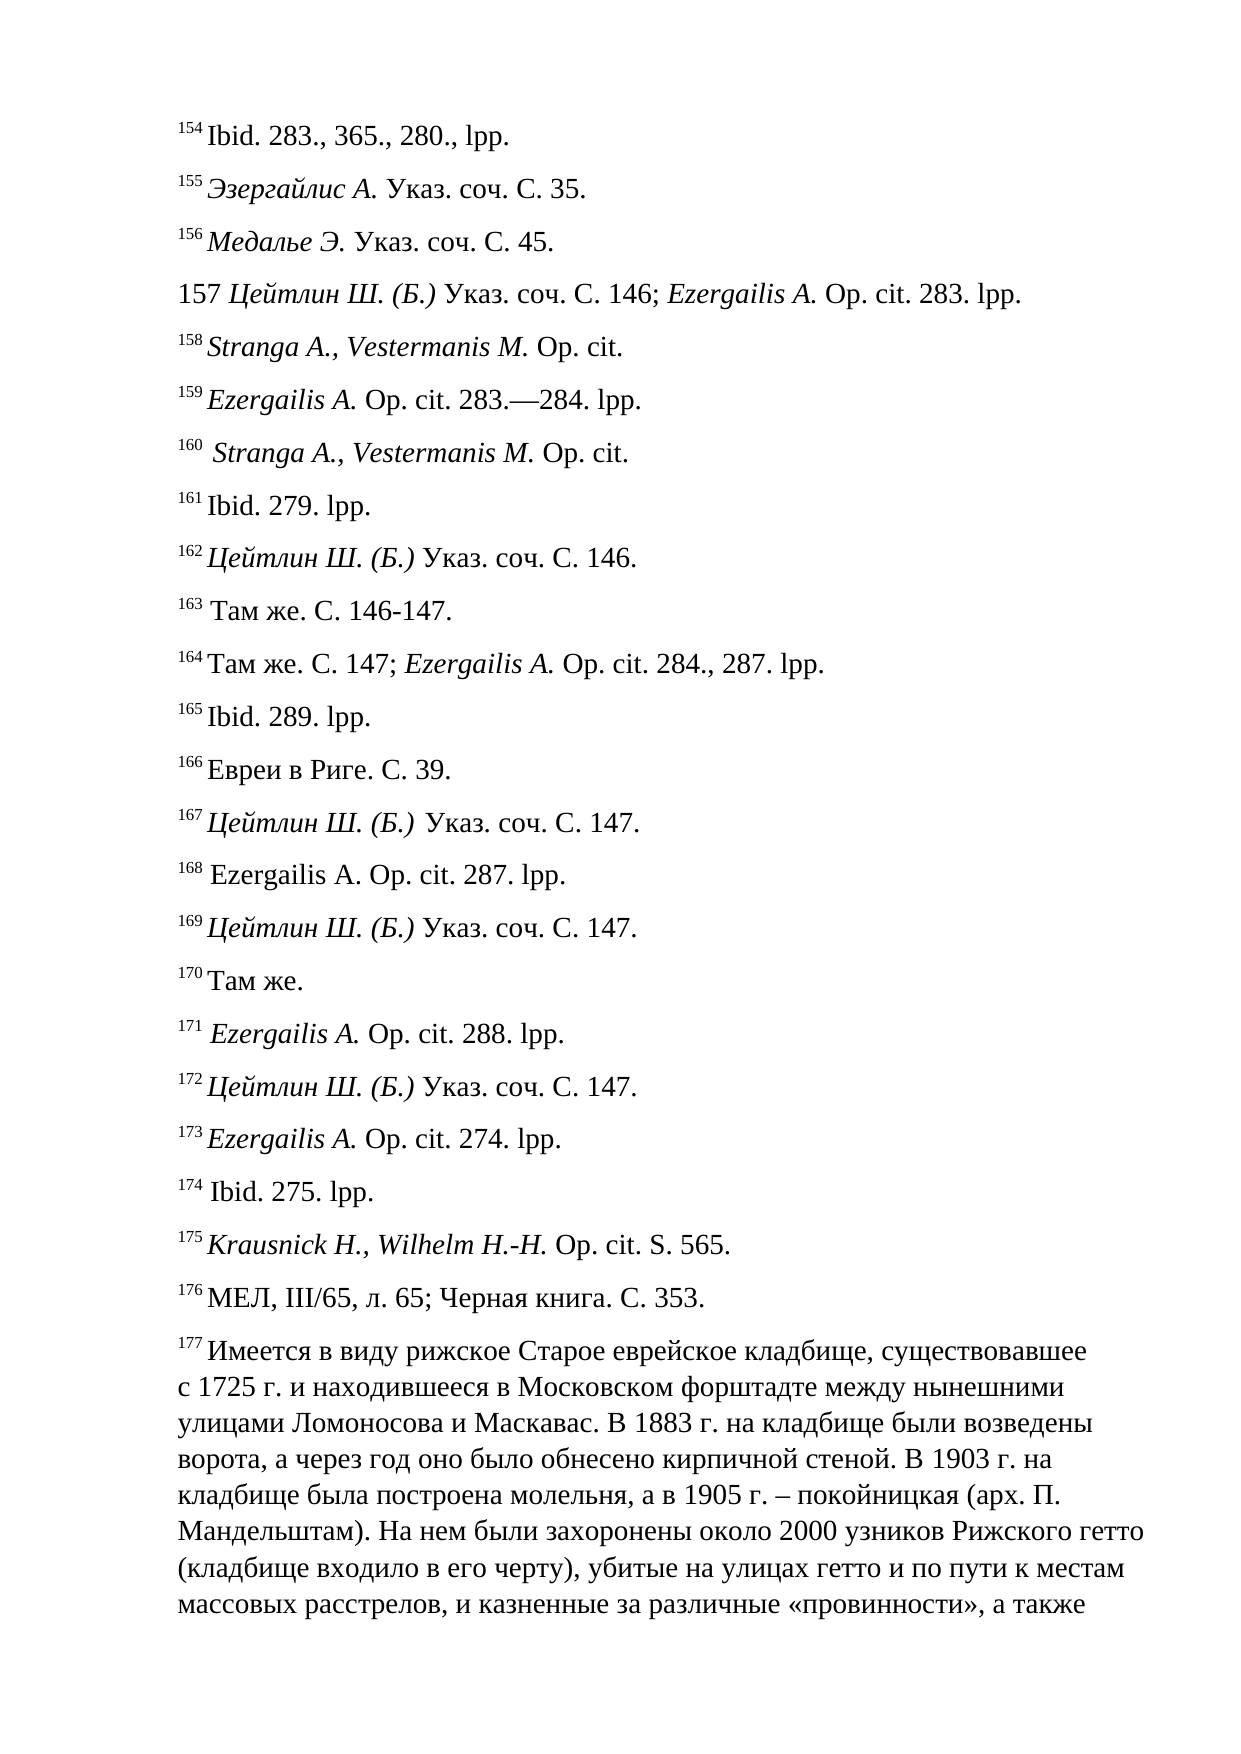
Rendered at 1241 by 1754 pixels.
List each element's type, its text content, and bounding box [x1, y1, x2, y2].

text 160 Stranga A., Vestermanis M. Op. cit. [177, 435, 1152, 468]
text 166 Евреи в Риге. С. 39. [177, 752, 1152, 785]
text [177, 1333, 1152, 1619]
text 163 Там же. С. 146-147. [177, 593, 1152, 627]
text 156 Медалье Э. Указ. соч. С. 45. [177, 224, 1152, 257]
text 157 Цейтлин Ш. (Б.) Указ. соч. С. 146; Ezergailis A. Op. cit. 283. lpp. [177, 277, 1152, 310]
text 168 Ezergailis A. Op. cit. 287. lpp. [177, 857, 1152, 891]
text 176 МЕЛ, III/65, л. 65; Черная книга. С. 353. [177, 1280, 1152, 1313]
text 169 Цейтлин Ш. (Б.) Указ. соч. С. 147. [177, 910, 1152, 944]
text 162 Цейтлин Ш. (Б.) Указ. соч. С. 146. [177, 541, 1152, 574]
text 174 Ibid. 275. lpp. [177, 1174, 1152, 1208]
text 172 Цейтлин Ш. (Б.) Указ. соч. С. 147. [177, 1069, 1152, 1102]
text 167 Цейтлин Ш. (Б.) Указ. соч. С. 147. [177, 805, 1152, 838]
text 159 Ezergailis A. Op. cit. 283.—284. lpp. [177, 382, 1152, 416]
text 165 Ibid. 289. lpp. [177, 699, 1152, 733]
text 170 Там же. [177, 963, 1152, 997]
text 175 Krausnick H., Wilhelm H.-H. Op. cit. S. 565. [177, 1227, 1152, 1261]
text 155 Эзергайлис А. Указ. соч. С. 35. [177, 171, 1152, 204]
text 171 Ezergailis A. Op. cit. 288. lpp. [177, 1016, 1152, 1049]
text 161 Ibid. 279. lpp. [177, 488, 1152, 521]
text 164 Там же. С. 147; Ezergailis A. Op. cit. 284., 287. lpp. [177, 646, 1152, 680]
text 173 Ezergailis A. Op. cit. 274. lpp. [177, 1122, 1152, 1155]
text 158 Stranga A., Vestermanis M. Op. cit. [177, 329, 1152, 363]
text 154 Ibid. 283., 365., 280., lpp. [177, 118, 1152, 152]
